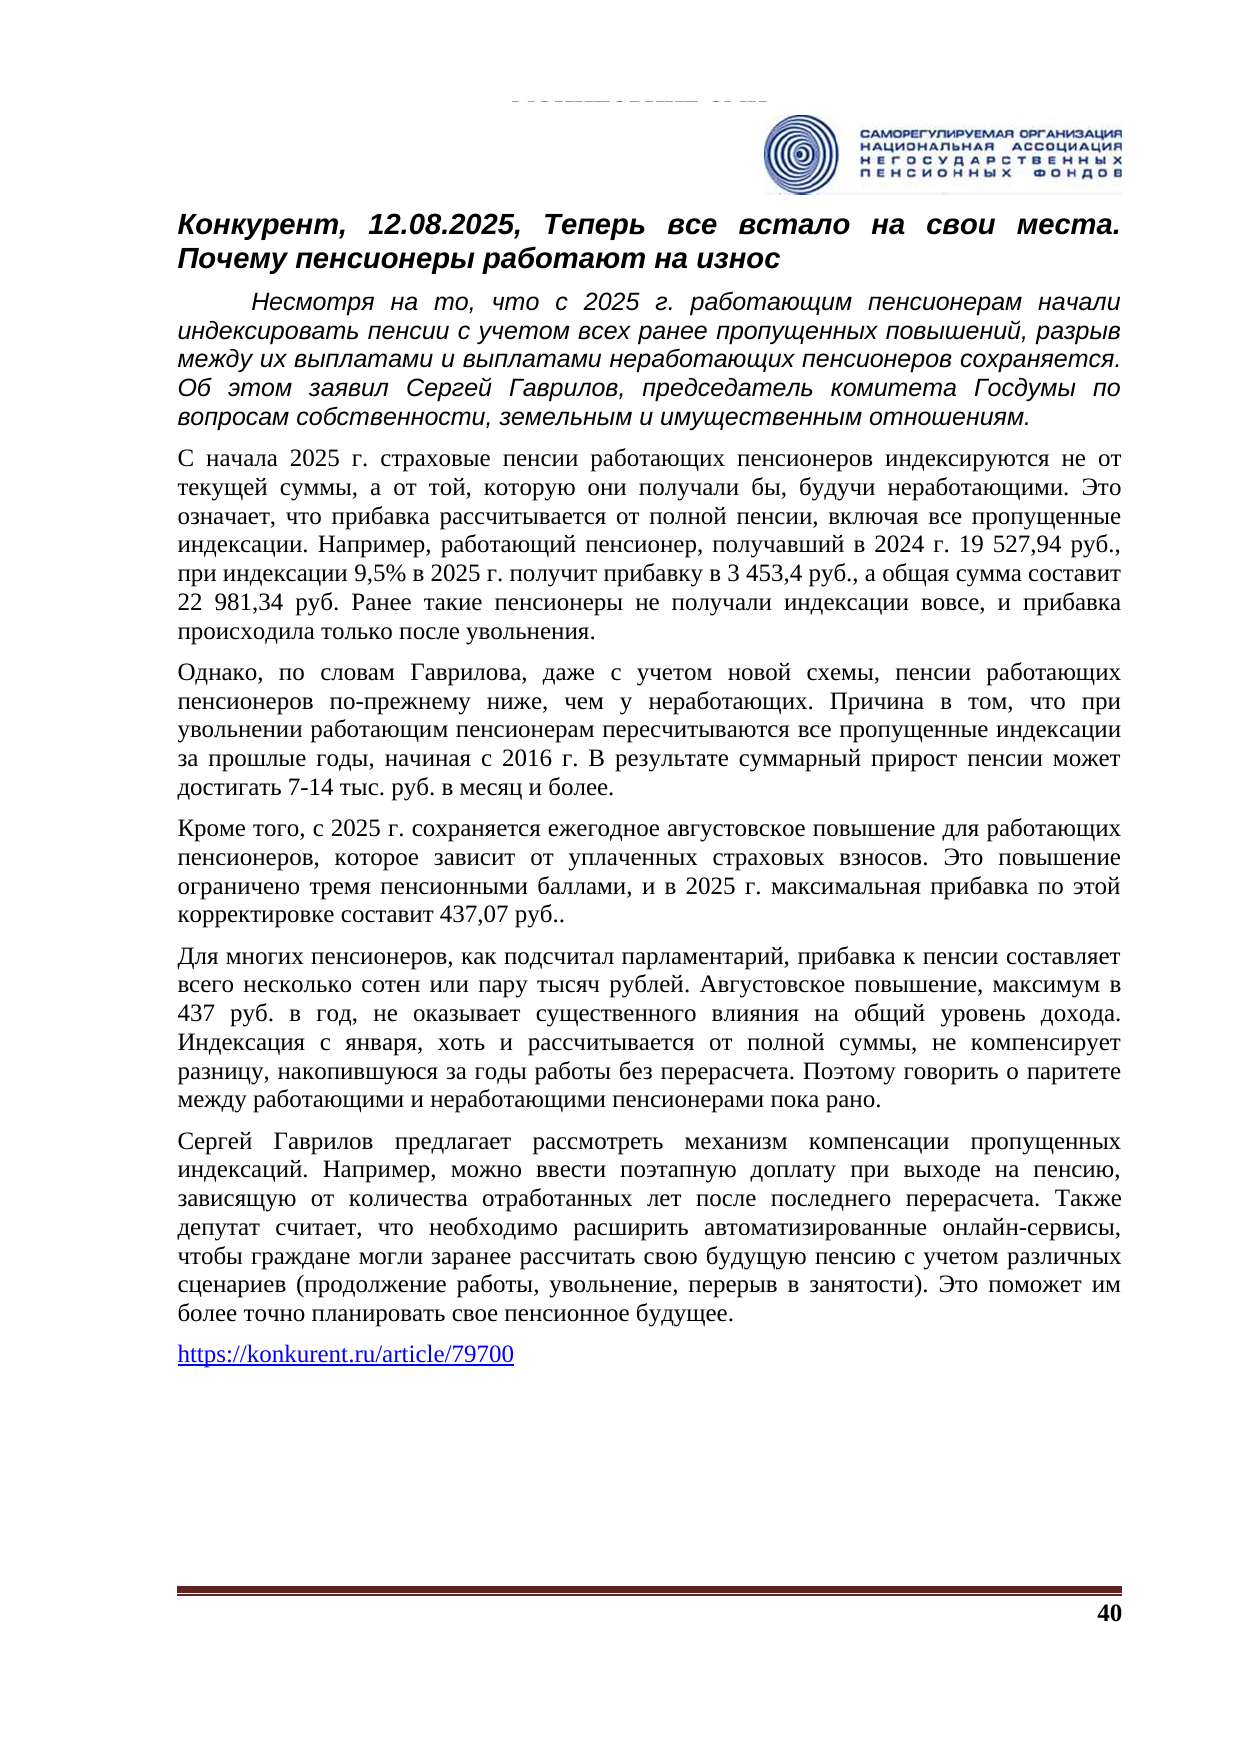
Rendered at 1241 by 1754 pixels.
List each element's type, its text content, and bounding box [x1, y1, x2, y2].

text Однако, по словам Гаврилова, даже с учетом новой схемы, пенсии работающих пенсионеров по-прежнему ниже, чем у неработающих. Причина в том, что при увольнении работающим пенсионерам пересчитываются все пропущенные индексации за прошлые годы, начиная с 2016 г. В результате суммарный прирост пенсии может достигать 7-14 тыс. руб. в месяц и более. [177, 657, 1122, 801]
subtitle Конкурент, 12.08.2025, Теперь все встало на свои места. Почему пенсионеры работают на износ [177, 207, 1122, 274]
text С начала 2025 г. страховые пенсии работающих пенсионеров индексируются не от текущей суммы, а от той, которую они получали бы, будучи неработающими. Это означает, что прибавка рассчитывается от полной пенсии, включая все пропущенные индексации. Например, работающий пенсионер, получавший в 2024 г. 19 527,94 руб., при индексации 9,5% в 2025 г. получит прибавку в 3 453,4 руб., а общая сумма составит 22 981,34 руб. Ранее такие пенсионеры не получали индексации вовсе, и прибавка происходила только после увольнения. [177, 443, 1122, 644]
text https://konkurent.ru/article/79700 [177, 1339, 1122, 1368]
text Сергей Гаврилов предлагает рассмотреть механизм компенсации пропущенных индексаций. Например, можно ввести поэтапную доплату при выходе на пенсию, зависящую от количества отработанных лет после последнего перерасчета. Также депутат считает, что необходимо расширить автоматизированные онлайн-сервисы, чтобы граждане могли заранее рассчитать свою будущую пенсию с учетом различных сценариев (продолжение работы, увольнение, перерыв в занятости). Это поможет им более точно планировать свое пенсионное будущее. [177, 1126, 1122, 1327]
text Кроме того, с 2025 г. сохраняется ежегодное августовское повышение для работающих пенсионеров, которое зависит от уплаченных страховых взносов. Это повышение ограничено тремя пенсионными баллами, и в 2025 г. максимальная прибавка по этой корректировке составит 437,07 руб.. [177, 813, 1122, 928]
picture [764, 115, 1122, 195]
subtitle Несмотря на то, что с 2025 г. работающим пенсионерам начали индексировать пенсии с учетом всех ранее пропущенных повышений, разрыв между их выплатами и выплатами неработающих пенсионеров сохраняется. Об этом заявил Сергей Гаврилов, председатель комитета Госдумы по вопросам собственности, земельным и имущественным отношениям. [177, 287, 1122, 431]
text Для многих пенсионеров, как подсчитал парламентарий, прибавка к пенсии составляет всего несколько сотен или пару тысяч рублей. Августовское повышение, максимум в 437 руб. в год, не оказывает существенного влияния на общий уровень дохода. Индексация с января, хоть и рассчитывается от полной суммы, не компенсирует разницу, накопившуюся за годы работы без перерасчета. Поэтому говорить о паритете между работающими и неработающими пенсионерами пока рано. [177, 941, 1122, 1113]
